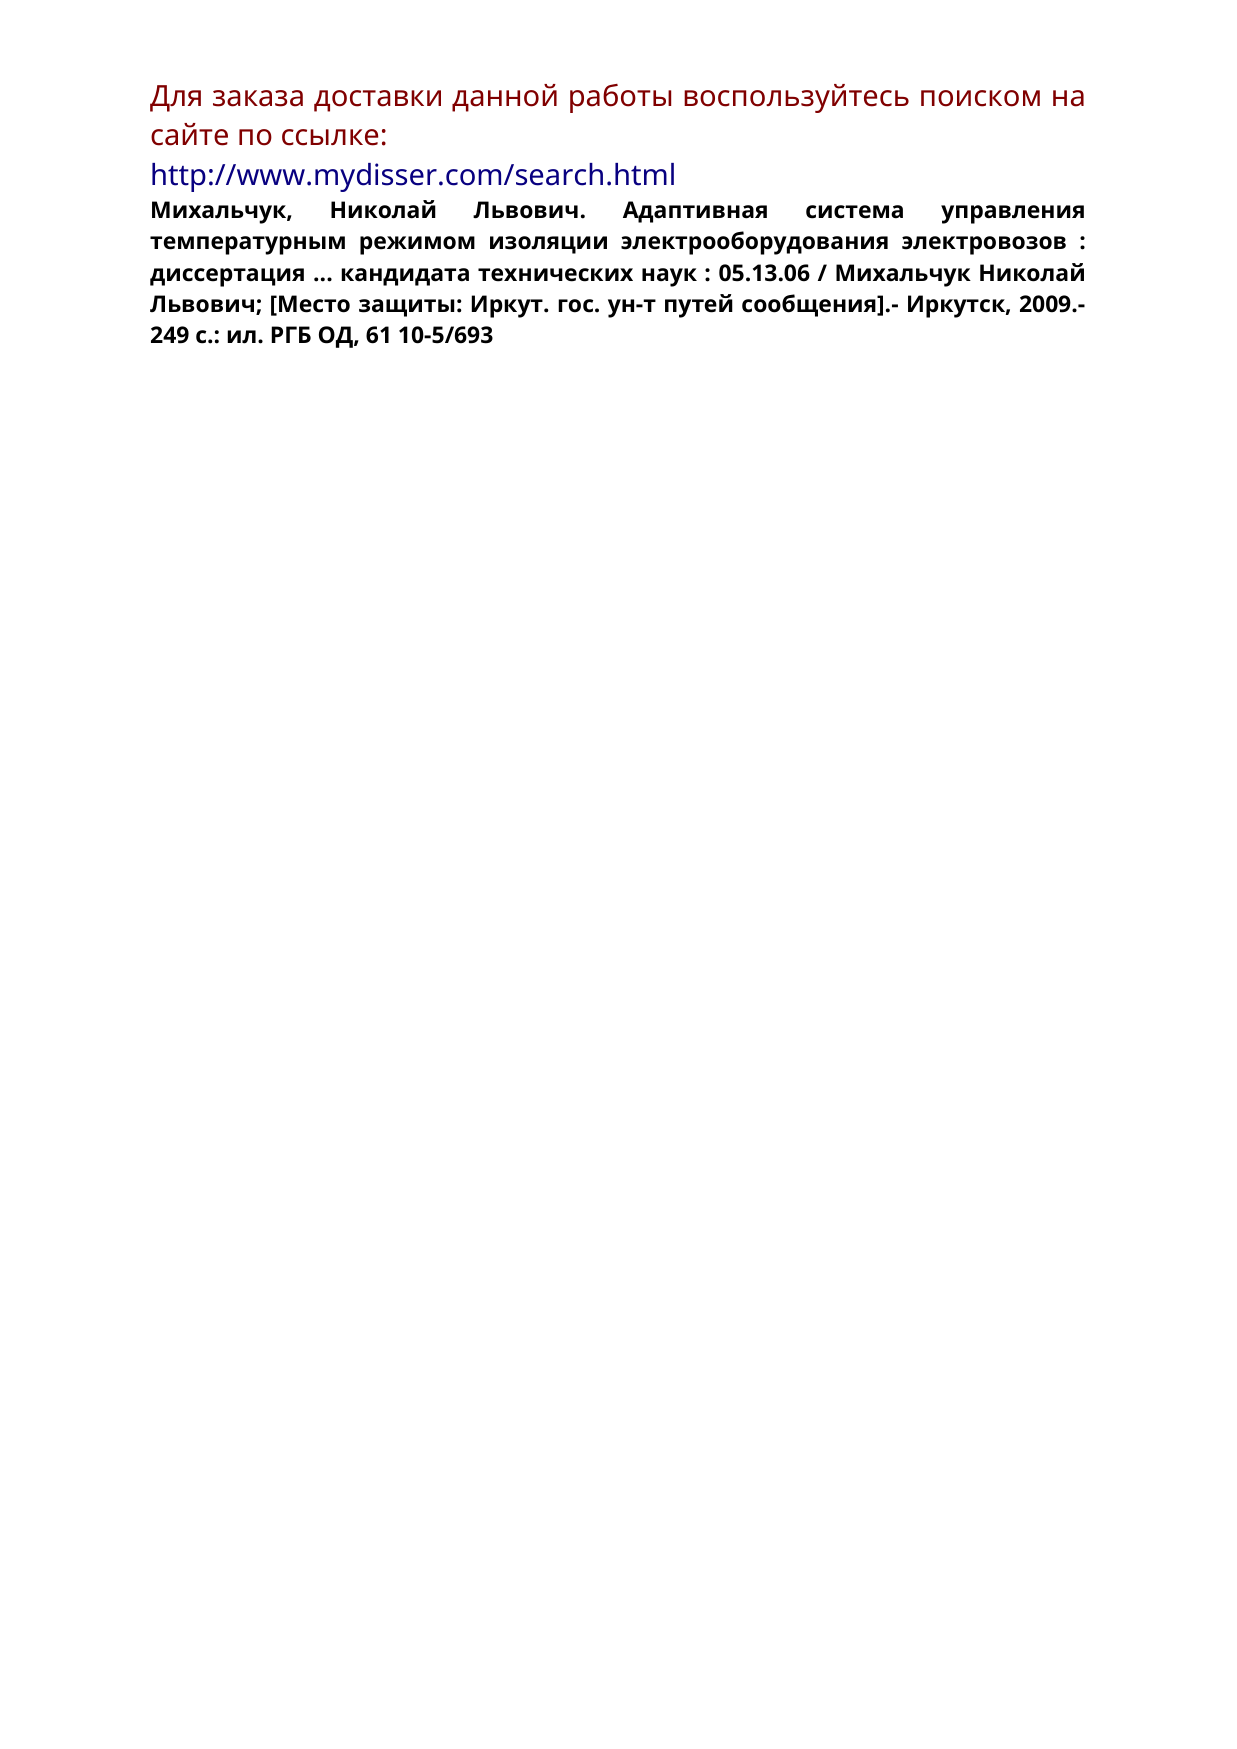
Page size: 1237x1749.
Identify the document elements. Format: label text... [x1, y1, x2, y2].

text Михальчук, Николай Львович. Адаптивная система управления температурным режимом изоляции электрооборудования электровозов : диссертация ... кандидата технических наук : 05.13.06 / Михальчук Николай Львович; [Место защиты: Иркут. гос. ун-т путей сообщения].- Иркутск, 2009.- 249 с.: ил. РГБ ОД, 61 10-5/693 [150, 194, 1086, 350]
